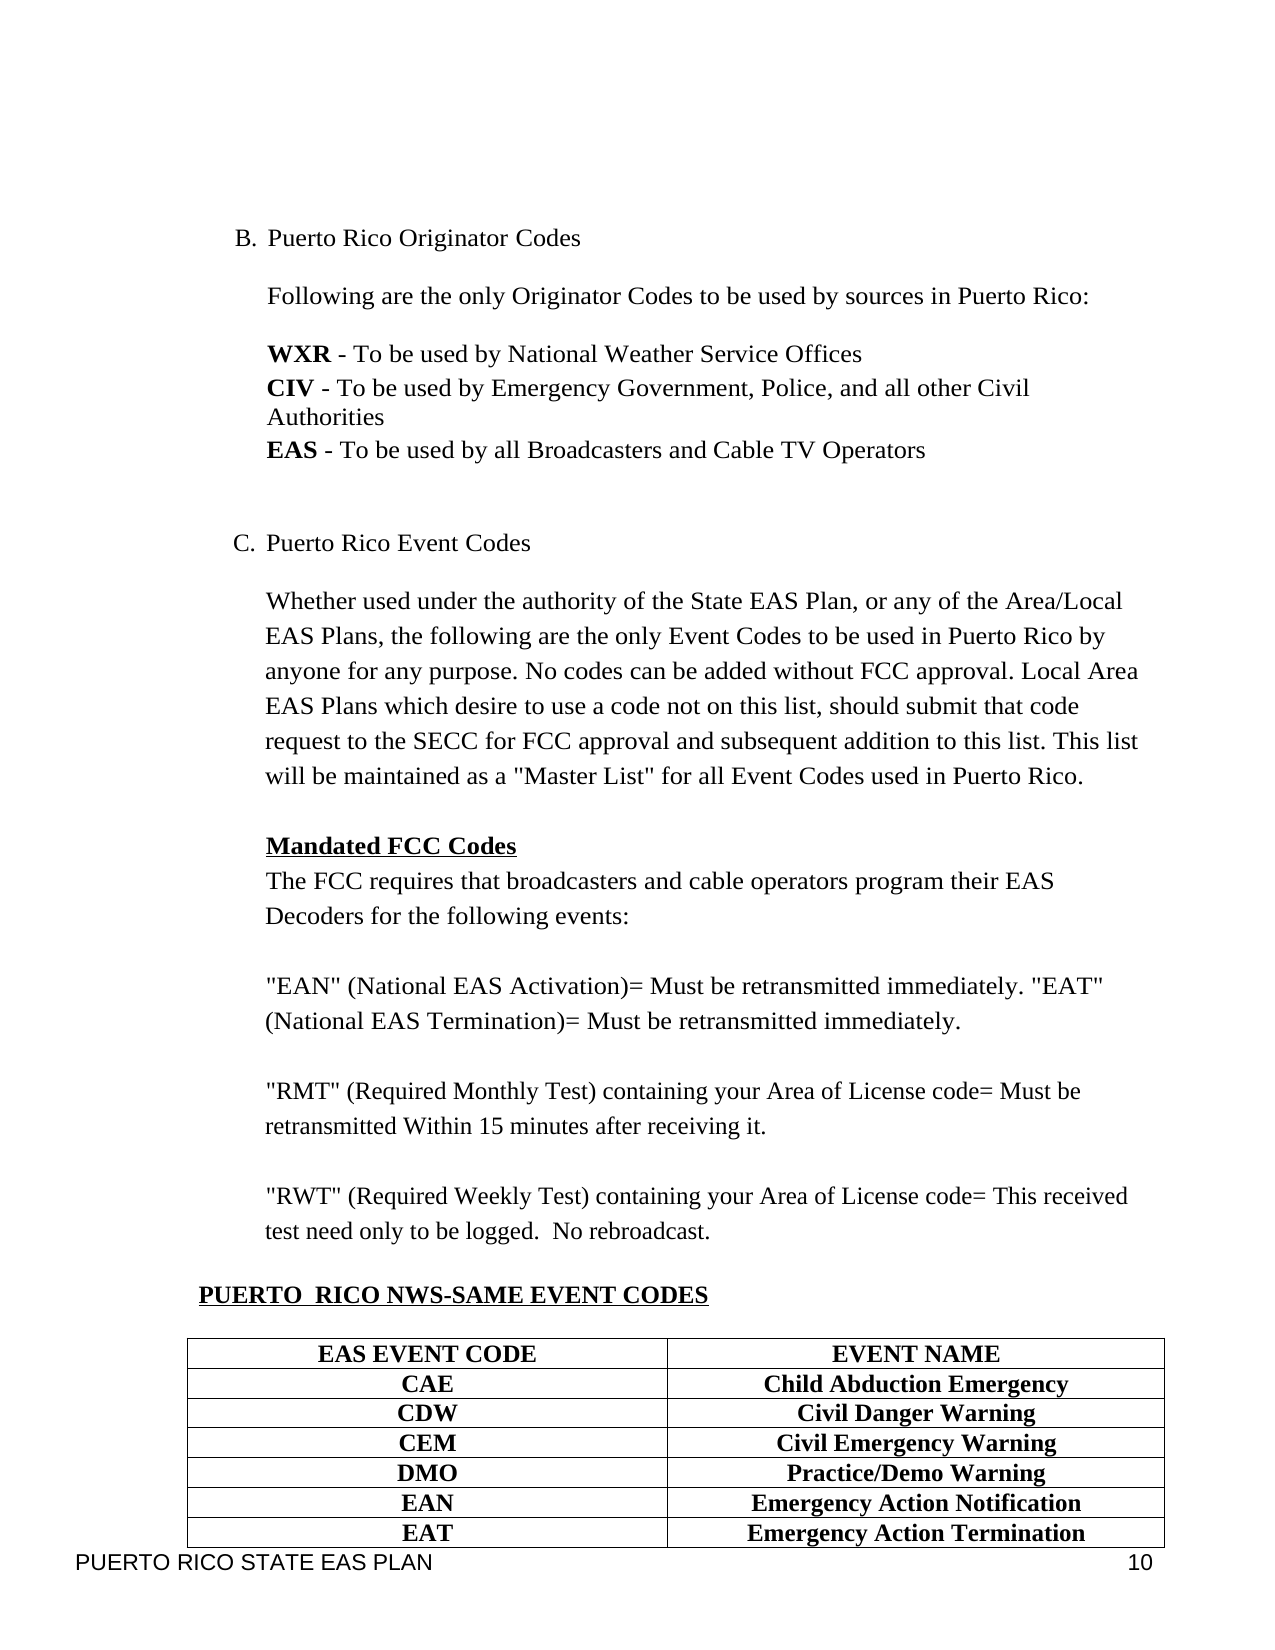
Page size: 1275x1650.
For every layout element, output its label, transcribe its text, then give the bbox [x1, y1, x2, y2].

table_cell Child Abduction Emergency [668, 1369, 1164, 1397]
table_cell CEM [188, 1428, 667, 1457]
text "RMT" (Required Monthly Test) containing your Area of License code= Must be retransmitted Within 15 minutes after receiving it. [265, 1076, 1153, 1140]
table_header EAS EVENT CODE [188, 1339, 667, 1367]
table_cell EAN [188, 1488, 667, 1517]
text Whether used under the authority of the State EAS Plan, or any of the Area/Local EAS Plans, the following are the only Event Codes to be used in Puerto Rico by anyone for any purpose. No codes can be added without FCC approval. Local Area EAS Plans which desire to use a code not on this list, should submit that code request to the SECC for FCC approval and subsequent addition to this list. This list will be maintained as a "Master List" for all Event Codes used in Puerto Rico. [265, 586, 1153, 790]
table_cell EAT [188, 1518, 667, 1547]
table_cell Civil Danger Warning [668, 1399, 1164, 1427]
list Puerto Rico Event Codes [233, 528, 1153, 556]
text CIV - To be used by Emergency Government, Police, and all other Civil Authorities [266, 373, 1153, 431]
text Following are the only Originator Codes to be used by sources in Puerto Rico: [267, 281, 1153, 310]
table_cell Practice/Demo Warning [668, 1458, 1164, 1487]
table_cell Emergency Action Termination [668, 1518, 1164, 1547]
text "EAN" (National EAS Activation)= Must be retransmitted immediately. "EAT" (National EAS Termination)= Must be retransmitted immediately. [265, 971, 1153, 1035]
table_cell DMO [188, 1458, 667, 1487]
table_cell CAE [188, 1369, 667, 1397]
text "RWT" (Required Weekly Test) containing your Area of License code= This received test need only to be logged. No rebroadcast. [265, 1181, 1153, 1245]
text WXR - To be used by National Weather Service Offices [267, 339, 1153, 368]
list Puerto Rico Originator Codes [234, 223, 1153, 252]
text EAS - To be used by all Broadcasters and Cable TV Operators [266, 436, 1153, 464]
table_cell CDW [188, 1399, 667, 1427]
text Mandated FCC Codes [265, 831, 1153, 860]
table_cell Emergency Action Notification [668, 1488, 1164, 1517]
text The FCC requires that broadcasters and cable operators program their EAS Decoders for the following events: [265, 866, 1153, 930]
table_cell Civil Emergency Warning [668, 1428, 1164, 1457]
text PUERTO RICO NWS-SAME EVENT CODES [198, 1280, 1153, 1309]
table_header EVENT NAME [668, 1339, 1164, 1367]
